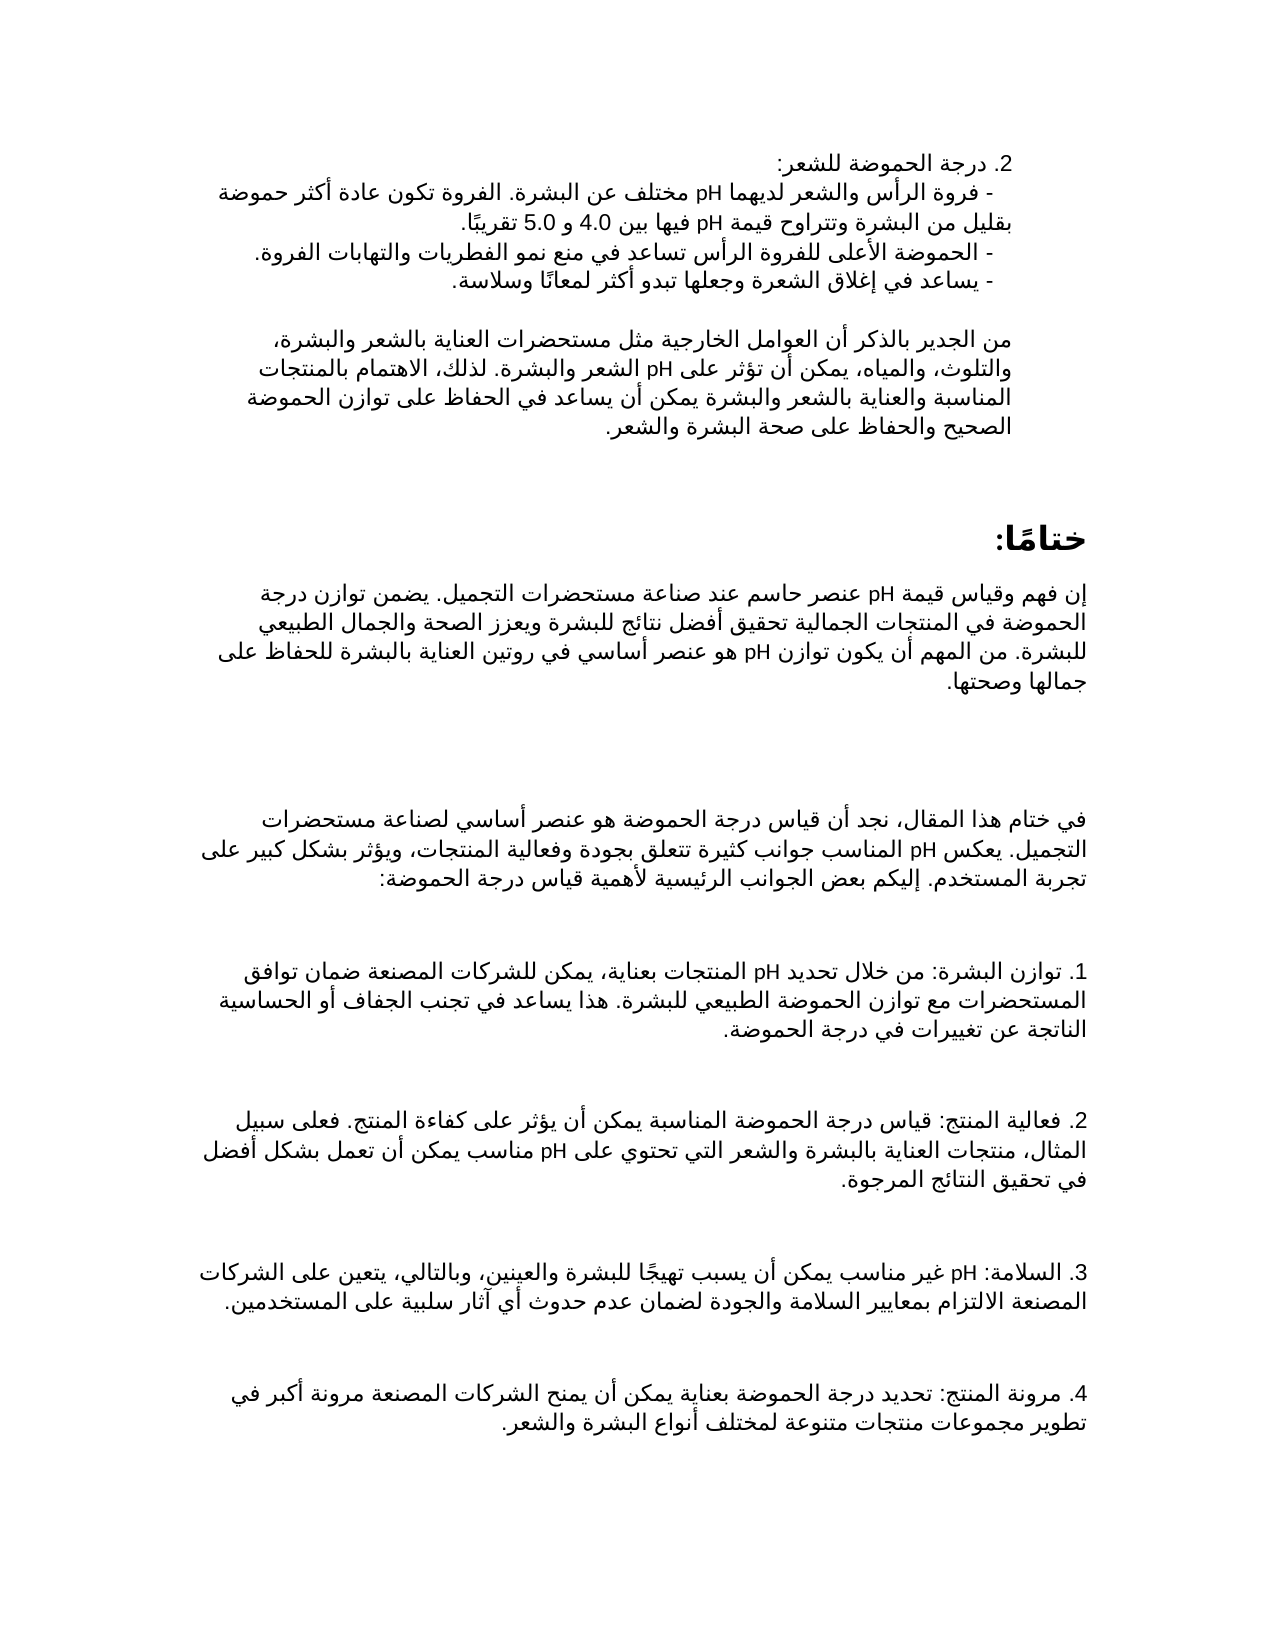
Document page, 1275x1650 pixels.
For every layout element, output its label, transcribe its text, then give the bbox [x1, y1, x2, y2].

list - فروة الرأس والشعر لديهما pH مختلف عن البشرة. الفروة تكون عادة أكثر حموضة بقليل من البشرة وتتراوح قيمة pH فيها بين 4.0 و 5.0 تقريبًا. [187, 178, 1012, 237]
list 2. درجة الحموضة للشعر: [187, 150, 1012, 176]
list - الحموضة الأعلى للفروة الرأس تساعد في منع نمو الفطريات والتهابات الفروة. [187, 239, 1012, 265]
list - يساعد في إغلاق الشعرة وجعلها تبدو أكثر لمعانًا وسلاسة. [187, 267, 1012, 293]
text 3. السلامة: pH غير مناسب يمكن أن يسبب تهيجًا للبشرة والعينين، وبالتالي، يتعين على الشركات المصنعة الالتزام بمعايير السلامة والجودة لضمان عدم حدوث أي آثار سلبية على المستخدمين. [187, 1258, 1087, 1314]
list من الجدير بالذكر أن العوامل الخارجية مثل مستحضرات العناية بالشعر والبشرة، والتلوث، والمياه، يمكن أن تؤثر على pH الشعر والبشرة. لذلك، الاهتمام بالمنتجات المناسبة والعناية بالشعر والبشرة يمكن أن يساعد في الحفاظ على توازن الحموضة الصحيح والحفاظ على صحة البشرة والشعر. [187, 326, 1012, 439]
text إن فهم وقياس قيمة pH عنصر حاسم عند صناعة مستحضرات التجميل. يضمن توازن درجة الحموضة في المنتجات الجمالية تحقيق أفضل نتائج للبشرة ويعزز الصحة والجمال الطبيعي للبشرة. من المهم أن يكون توازن pH هو عنصر أساسي في روتين العناية بالبشرة للحفاظ على جمالها وصحتها. [187, 579, 1087, 694]
text ختامًا: [187, 518, 1087, 559]
text 4. مرونة المنتج: تحديد درجة الحموضة بعناية يمكن أن يمنح الشركات المصنعة مرونة أكبر في تطوير مجموعات منتجات متنوعة لمختلف أنواع البشرة والشعر. [187, 1380, 1087, 1435]
text 2. فعالية المنتج: قياس درجة الحموضة المناسبة يمكن أن يؤثر على كفاءة المنتج. فعلى سبيل المثال، منتجات العناية بالبشرة والشعر التي تحتوي على pH مناسب يمكن أن تعمل بشكل أفضل في تحقيق النتائج المرجوة. [187, 1107, 1087, 1192]
text في ختام هذا المقال، نجد أن قياس درجة الحموضة هو عنصر أساسي لصناعة مستحضرات التجميل. يعكس pH المناسب جوانب كثيرة تتعلق بجودة وفعالية المنتجات، ويؤثر بشكل كبير على تجربة المستخدم. إليكم بعض الجوانب الرئيسية لأهمية قياس درجة الحموضة: [187, 806, 1087, 891]
text 1. توازن البشرة: من خلال تحديد pH المنتجات بعناية، يمكن للشركات المصنعة ضمان توافق المستحضرات مع توازن الحموضة الطبيعي للبشرة. هذا يساعد في تجنب الجفاف أو الحساسية الناتجة عن تغييرات في درجة الحموضة. [187, 957, 1087, 1042]
